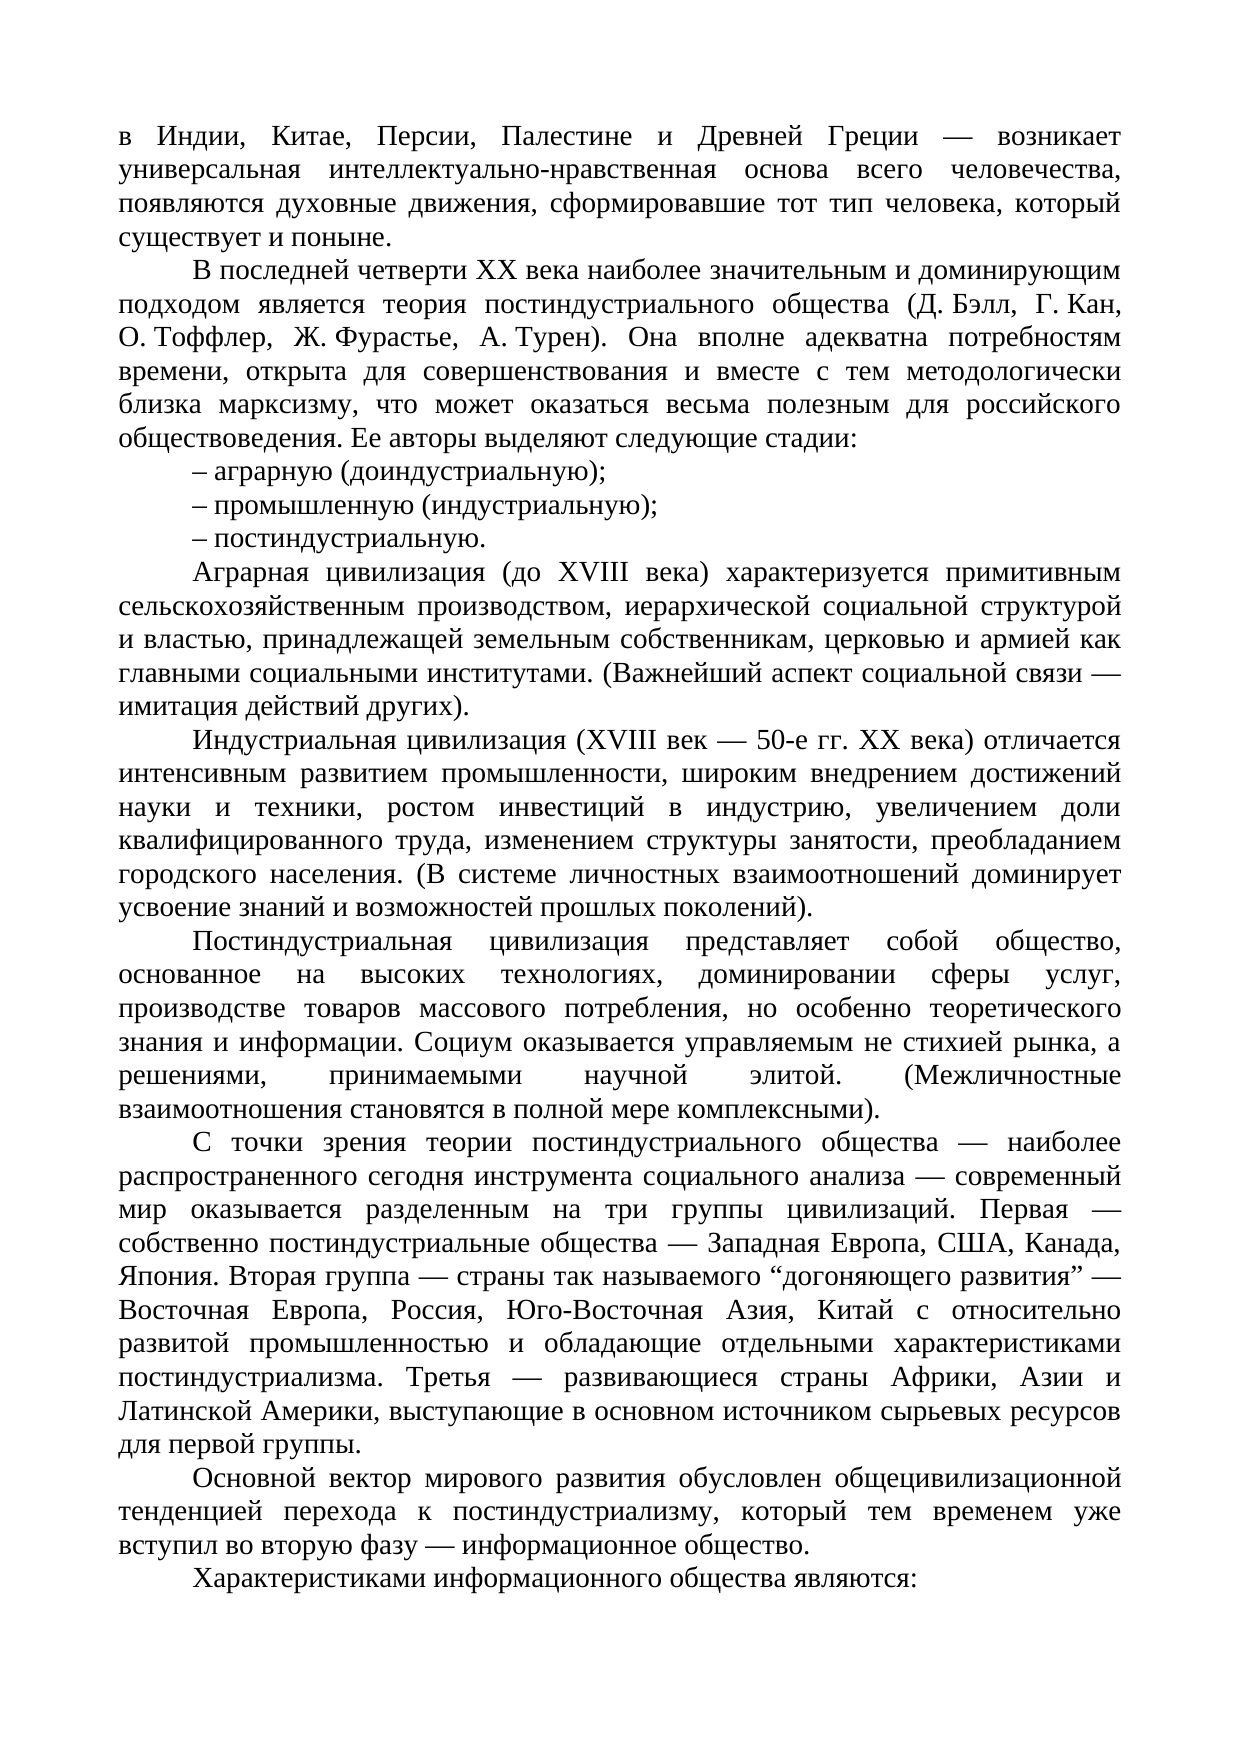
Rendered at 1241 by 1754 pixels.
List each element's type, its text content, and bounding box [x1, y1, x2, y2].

text Постиндустриальная цивилизация представляет собой общество, основанное на высоких технологиях, доминировании сферы услуг, производстве товаров массового потребления, но особенно теоретического знания и информации. Социум оказывается управляемым не стихией рынка, а решениями, принимаемыми научной элитой. (Межличностные взаимоотношения становятся в полной мере комплексными). [118, 923, 1122, 1124]
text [118, 118, 1122, 252]
text Аграрная цивилизация (до XVIII века) характеризуется примитивным сельскохозяйственным производством, иерархической социальной структурой и властью, принадлежащей земельным собственникам, церковью и армией как главными социальными институтами. (Важнейший аспект социальной связи — имитация действий других). [118, 554, 1122, 722]
text – постиндустриальную. [118, 521, 1122, 554]
text С точки зрения теории постиндустриального общества — наиболее распространенного сегодня инструмента социального анализа — современный мир оказывается разделенным на три группы цивилизаций. Первая — собственно постиндустриальные общества — Западная Европа, США, Канада, Япония. Вторая группа — страны так называемого “догоняющего развития” — Восточная Европа, Россия, Юго-Восточная Азия, Китай с относительно развитой промышленностью и обладающие отдельными характеристиками постиндустриализма. Третья — развивающиеся страны Африки, Азии и Латинской Америки, выступающие в основном источником сырьевых ресурсов для первой группы. [118, 1124, 1122, 1460]
text В последней четверти XX века наиболее значительным и доминирующим подходом является теория постиндустриального общества (Д. Бэлл, Г. Кан, О. Тоффлер, Ж. Фурастье, А. Турен). Она вполне адекватна потребностям времени, открыта для совершенствования и вместе с тем методологически близка марксизму, что может оказаться весьма полезным для российского обществоведения. Ее авторы выделяют следующие стадии: [118, 252, 1122, 453]
text Индустриальная цивилизация (XVIII век — 50-е гг. XX века) отличается интенсивным развитием промышленности, широким внедрением достижений науки и техники, ростом инвестиций в индустрию, увеличением доли квалифицированного труда, изменением структуры занятости, преобладанием городского населения. (В системе личностных взаимоотношений доминирует усвоение знаний и возможностей прошлых поколений). [118, 722, 1122, 923]
text Характеристиками информационного общества являются: [118, 1560, 1122, 1594]
text Основной вектор мирового развития обусловлен общецивилизационной тенденцией перехода к постиндустриализму, который тем временем уже вступил во вторую фазу — информационное общество. [118, 1460, 1122, 1560]
text – аграрную (доиндустриальную); [118, 453, 1122, 487]
text – промышленную (индустриальную); [118, 487, 1122, 521]
